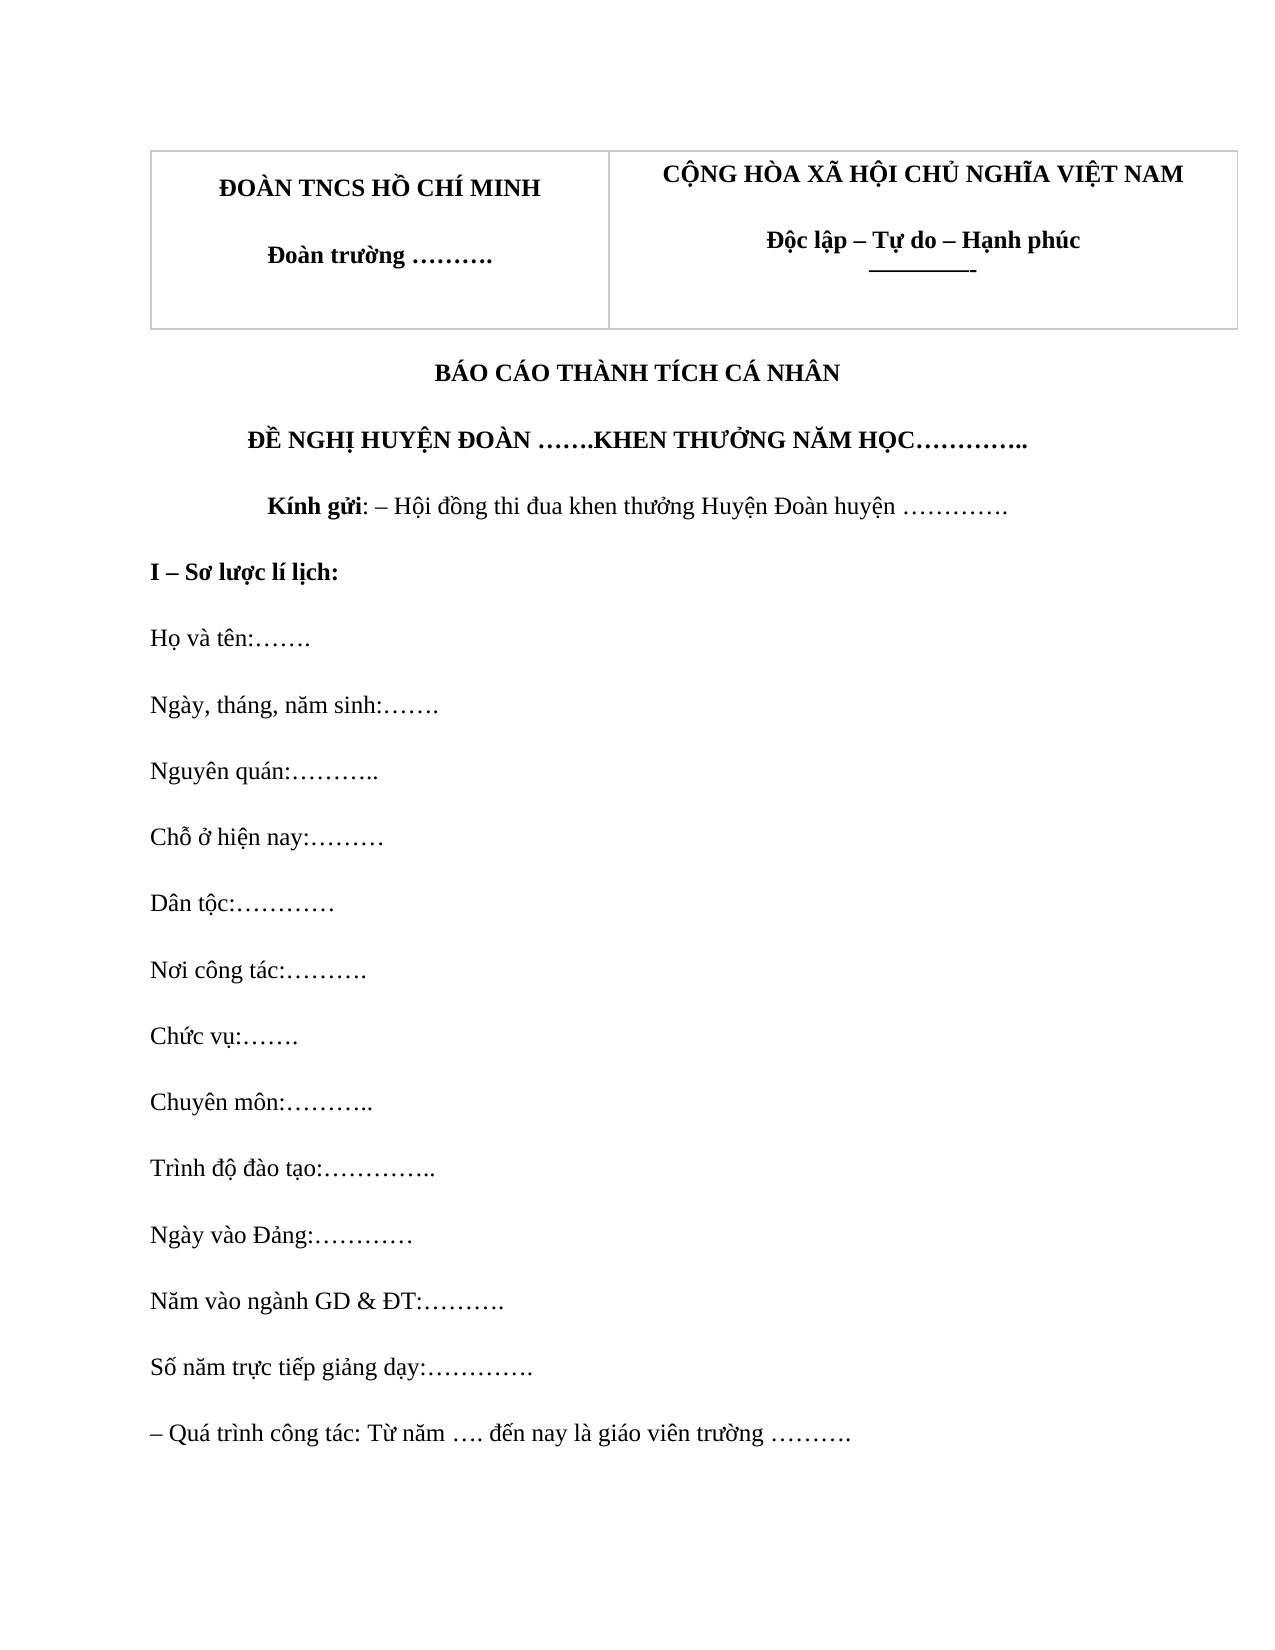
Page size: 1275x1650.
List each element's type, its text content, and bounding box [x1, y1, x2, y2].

text ĐỀ NGHỊ HUYỆN ĐOÀN …….KHEN THƯỞNG NĂM HỌC………….. [150, 425, 1125, 453]
table_header ĐOÀN TNCS HỒ CHÍ MINH Đoàn trường ………. [152, 152, 608, 328]
text Ngày vào Đảng:………… [150, 1220, 1125, 1248]
text Chuyên môn:……….. [150, 1087, 1125, 1116]
table_header CỘNG HÒA XÃ HỘI CHỦ NGHĨA VIỆT NAM Độc lập – Tự do – Hạnh phúc ————- [610, 152, 1237, 328]
text Dân tộc:………… [150, 888, 1125, 917]
text Năm vào ngành GD & ĐT:………. [150, 1286, 1125, 1315]
text Kính gửi: – Hội đồng thi đua khen thưởng Huyện Đoàn huyện …………. [150, 491, 1125, 520]
text – Quá trình công tác: Từ năm …. đến nay là giáo viên trường ………. [150, 1418, 1125, 1447]
text Chức vụ:……. [150, 1021, 1125, 1050]
text BÁO CÁO THÀNH TÍCH CÁ NHÂN [150, 358, 1125, 387]
text I – Sơ lược lí lịch: [150, 557, 1125, 586]
text Nguyên quán:……….. [150, 756, 1125, 785]
text Nơi công tác:………. [150, 955, 1125, 983]
text Họ và tên:……. [150, 623, 1125, 652]
text Trình độ đào tạo:………….. [150, 1153, 1125, 1182]
text Chỗ ở hiện nay:……… [150, 822, 1125, 851]
text Ngày, tháng, năm sinh:……. [150, 690, 1125, 718]
text Số năm trực tiếp giảng dạy:…………. [150, 1352, 1125, 1381]
